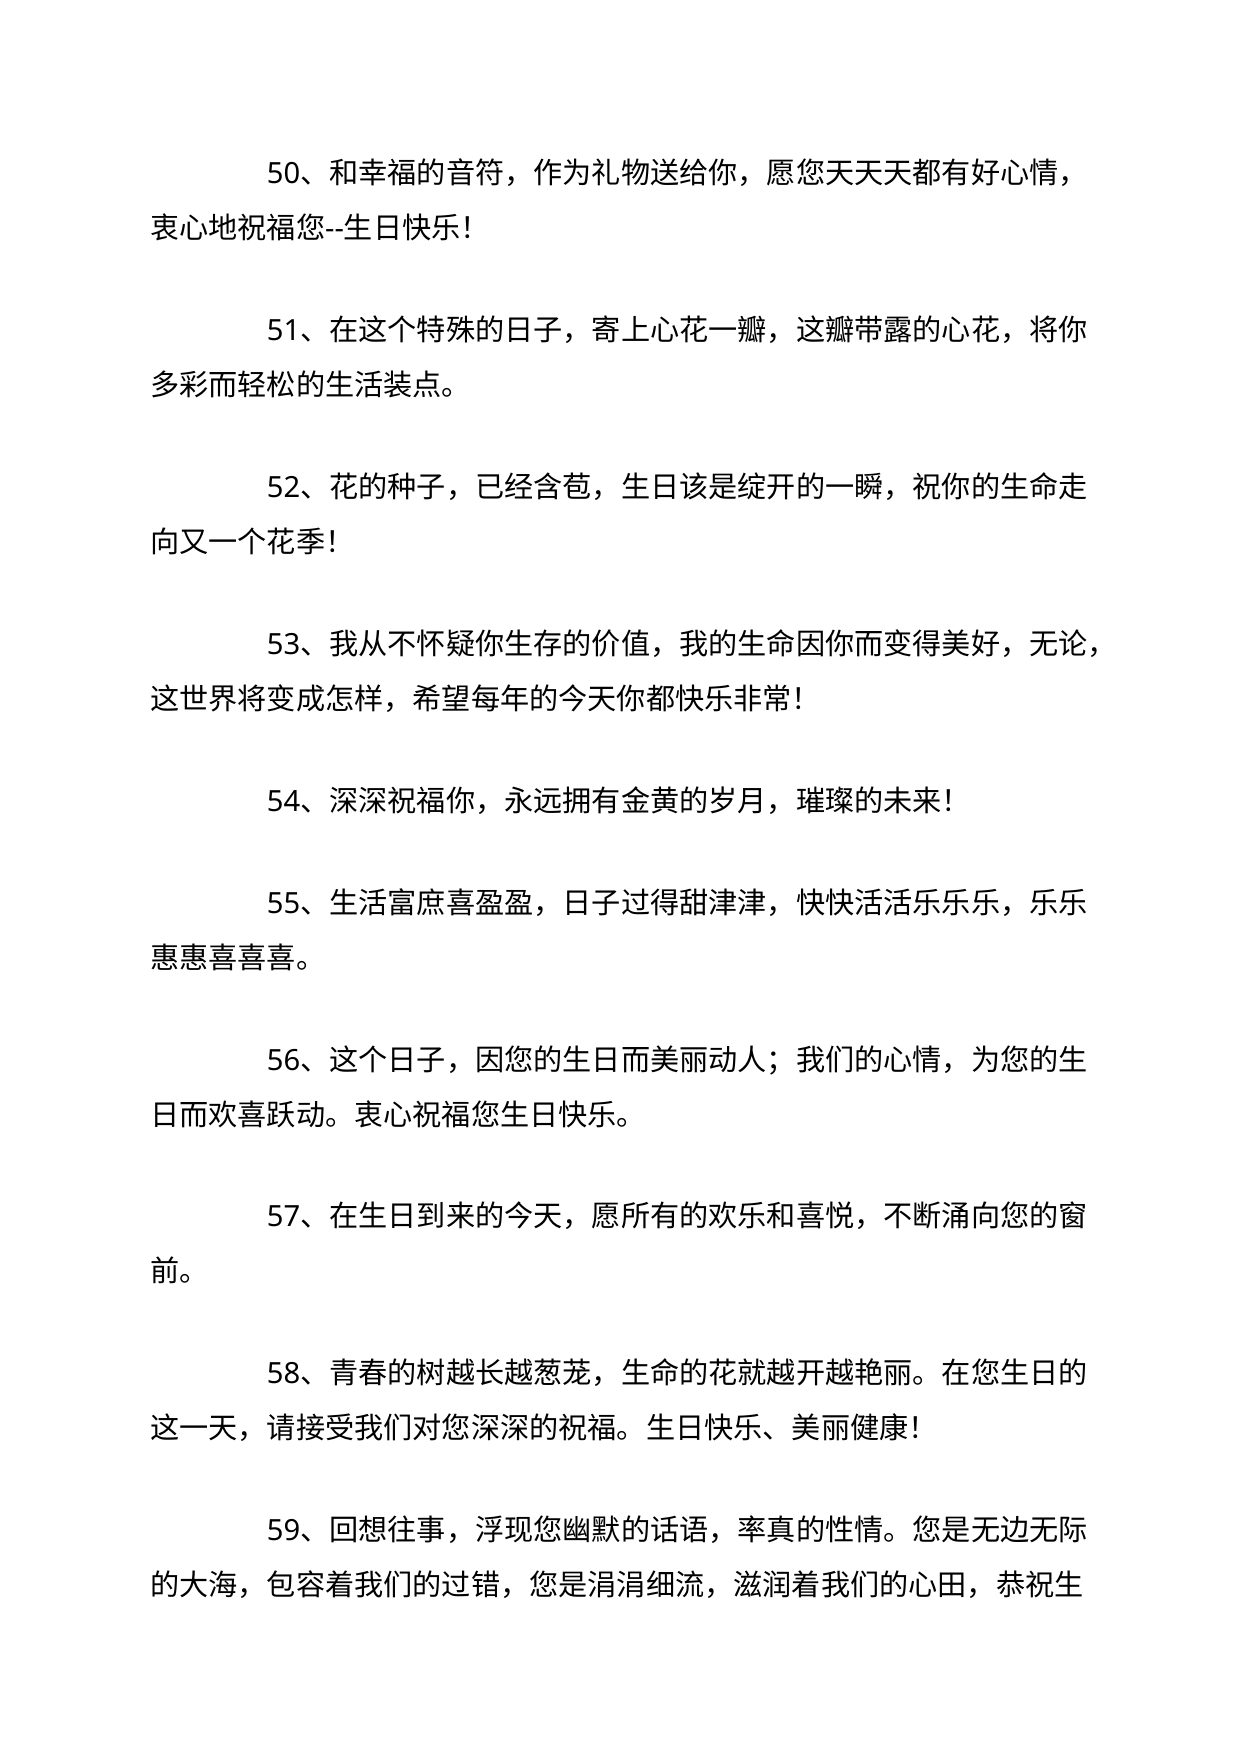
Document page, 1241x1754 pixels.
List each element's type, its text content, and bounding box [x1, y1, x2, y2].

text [150, 1506, 1090, 1604]
text 52、花的种子，已经含苞，生日该是绽开的一瞬，祝你的生命走向又一个花季！ [150, 464, 1090, 561]
text 57、在生日到来的今天，愿所有的欢乐和喜悦，不断涌向您的窗前。 [150, 1193, 1090, 1290]
text 58、青春的树越长越葱茏，生命的花就越开越艳丽。在您生日的这一天，请接受我们对您深深的祝福。生日快乐、美丽健康！ [150, 1349, 1090, 1447]
text 55、生活富庶喜盈盈，日子过得甜津津，快快活活乐乐乐，乐乐惠惠喜喜喜。 [150, 879, 1090, 977]
text 54、深深祝福你，永远拥有金黄的岁月，璀璨的未来！ [150, 777, 1090, 820]
text 50、和幸福的音符，作为礼物送给你，愿您天天天都有好心情，衷心地祝福您--生日快乐！ [150, 150, 1090, 247]
text 56、这个日子，因您的生日而美丽动人；我们的心情，为您的生日而欢喜跃动。衷心祝福您生日快乐。 [150, 1036, 1090, 1133]
text 51、在这个特殊的日子，寄上心花一瓣，这瓣带露的心花，将你多彩而轻松的生活装点。 [150, 307, 1090, 404]
text 53、我从不怀疑你生存的价值，我的生命因你而变得美好，无论，这世界将变成怎样，希望每年的今天你都快乐非常！ [150, 621, 1090, 718]
